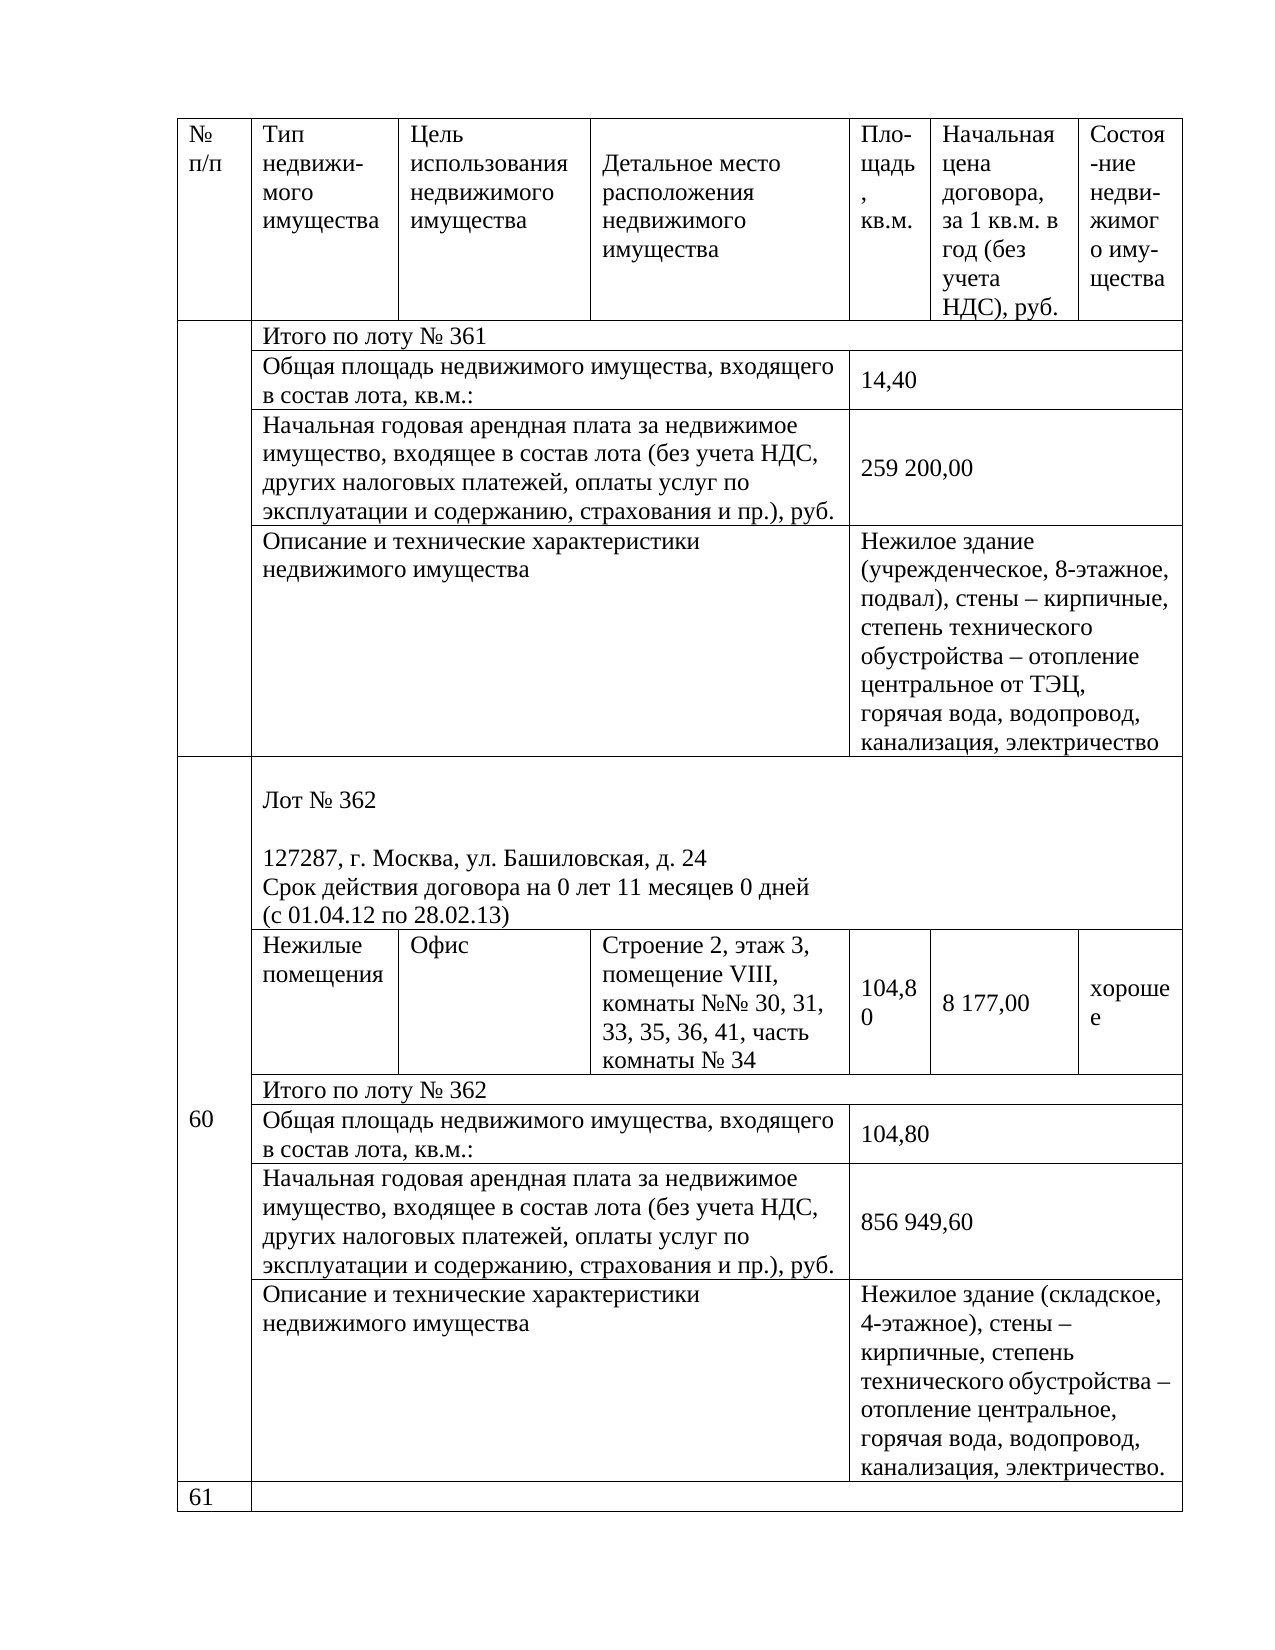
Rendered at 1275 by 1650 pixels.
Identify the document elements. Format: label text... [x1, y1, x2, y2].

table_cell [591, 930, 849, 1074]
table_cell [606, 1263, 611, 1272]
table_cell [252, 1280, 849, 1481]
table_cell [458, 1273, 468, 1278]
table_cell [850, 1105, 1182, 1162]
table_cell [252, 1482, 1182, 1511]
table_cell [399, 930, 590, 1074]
table_header Детальное место расположения недвижимого имущества [591, 119, 849, 320]
table_header Начальная цена договора, за 1 кв.м. в год (без учета НДС), руб. [931, 119, 1078, 320]
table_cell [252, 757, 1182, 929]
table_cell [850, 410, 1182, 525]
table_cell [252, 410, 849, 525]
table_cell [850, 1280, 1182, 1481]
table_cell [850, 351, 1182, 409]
table_header Состоя-ние недви-жимого иму-щества [1079, 119, 1182, 320]
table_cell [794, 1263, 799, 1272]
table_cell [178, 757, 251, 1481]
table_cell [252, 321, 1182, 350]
table_header Цель использования недвижимого имущества [399, 119, 590, 320]
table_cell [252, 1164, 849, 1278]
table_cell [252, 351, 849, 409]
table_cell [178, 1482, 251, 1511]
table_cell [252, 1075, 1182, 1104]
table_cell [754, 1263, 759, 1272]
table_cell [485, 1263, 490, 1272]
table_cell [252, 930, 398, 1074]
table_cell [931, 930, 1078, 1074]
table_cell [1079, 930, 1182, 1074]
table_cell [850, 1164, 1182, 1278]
table_header № п/п [178, 119, 251, 320]
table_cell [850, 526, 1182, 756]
table_header Тип недвижи-мого имущества [252, 119, 398, 320]
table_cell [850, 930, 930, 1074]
table_header Пло-щадь, кв.м. [850, 119, 930, 320]
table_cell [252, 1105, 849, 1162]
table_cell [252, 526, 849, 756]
